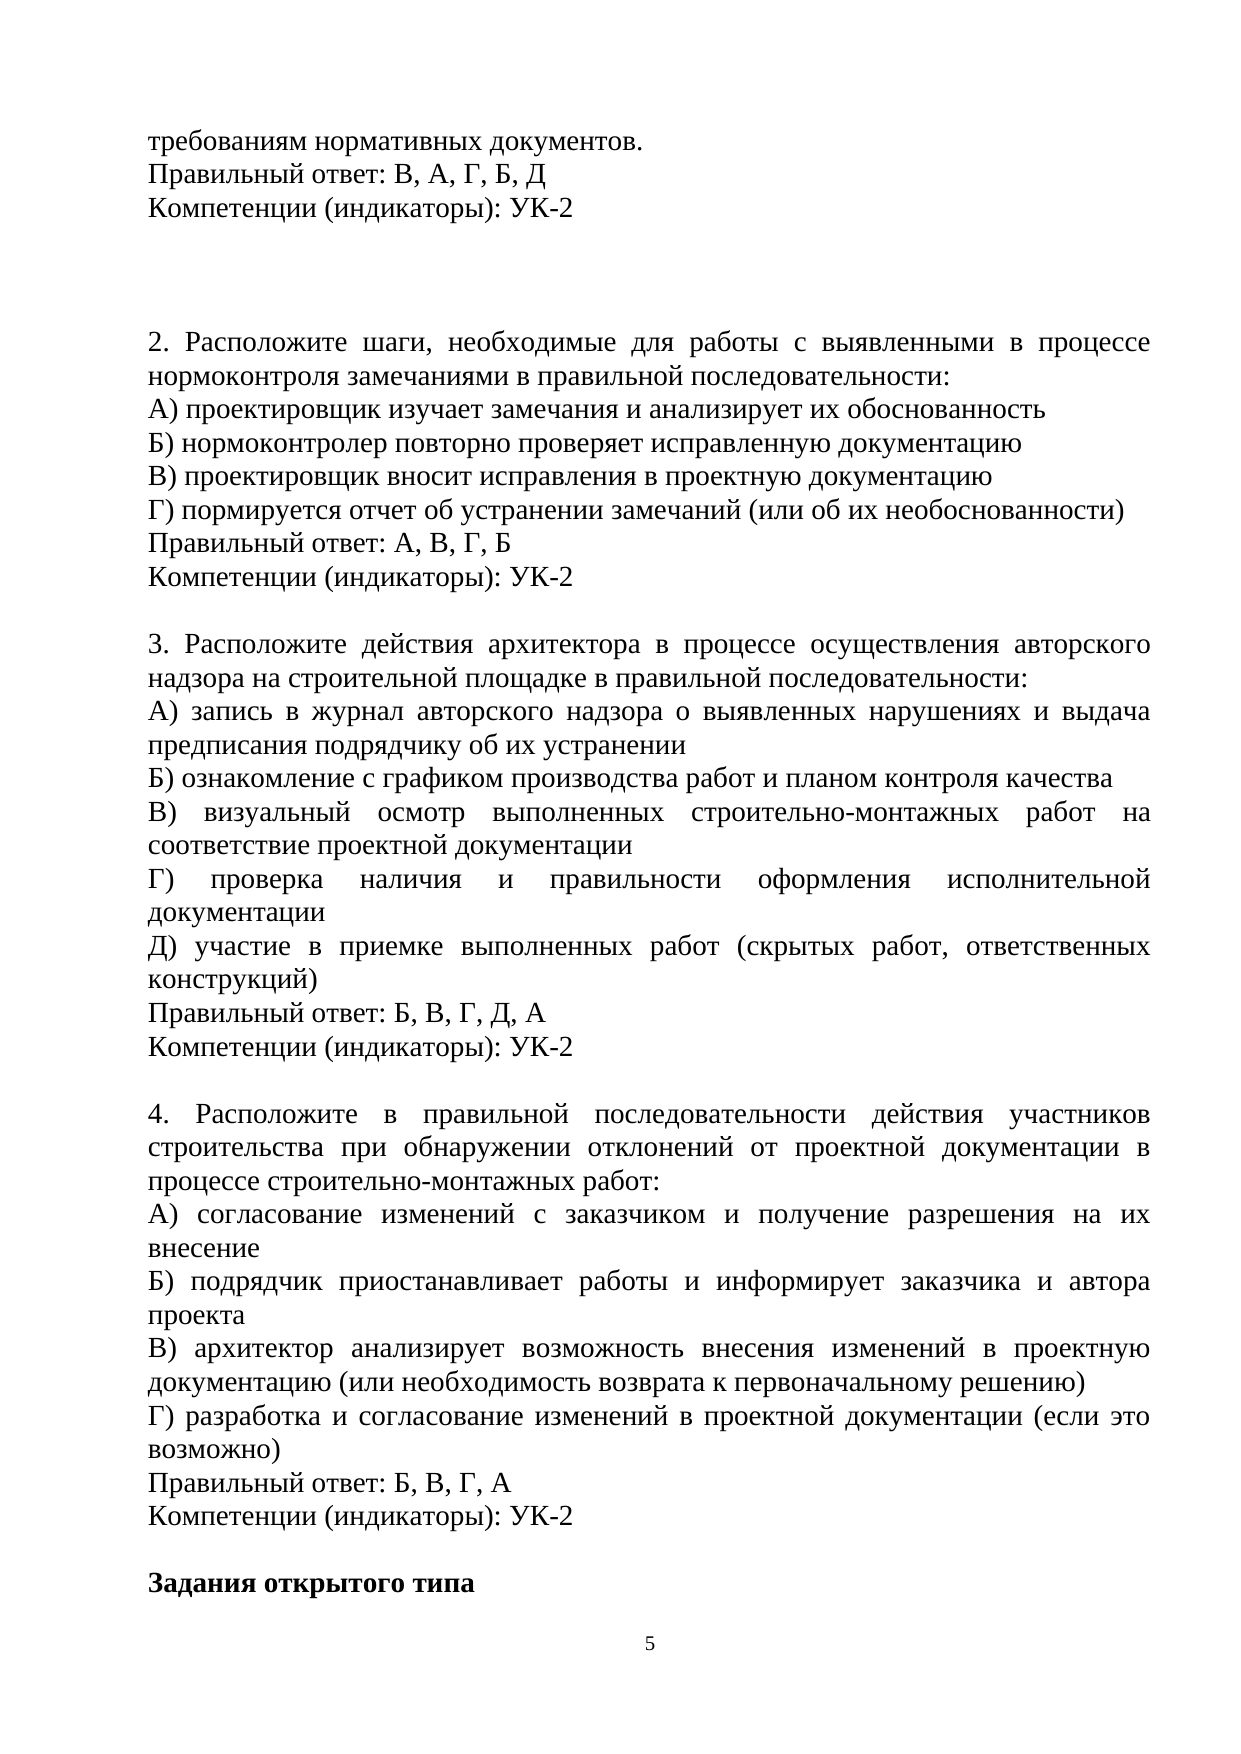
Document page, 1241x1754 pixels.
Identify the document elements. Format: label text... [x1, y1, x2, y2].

text Компетенции (индикаторы): УК-2 [148, 190, 1152, 224]
text Компетенции (индикаторы): УК-2 [148, 1498, 1152, 1532]
text 2. Расположите шаги, необходимые для работы с выявленными в процессе нормоконтроля замечаниями в правильной последовательности: [148, 324, 1152, 391]
list Д) участие в приемке выполненных работ (скрытых работ, ответственных конструкций) [148, 928, 1152, 995]
text Правильный ответ: В, А, Г, Б, Д [148, 157, 1152, 190]
text 4. Расположите в правильной последовательности действия участников строительства при обнаружении отклонений от проектной документации в процессе строительно-монтажных работ: [148, 1096, 1152, 1196]
list В) визуальный осмотр выполненных строительно-монтажных работ на соответствие проектной документации [148, 794, 1152, 861]
list В) проектировщик вносит исправления в проектную документацию [148, 458, 1152, 492]
text А) запись в журнал авторского надзора о выявленных нарушениях и выдача предписания подрядчику об их устранении [148, 693, 1152, 760]
text Б) подрядчик приостанавливает работы и информирует заказчика и автора проекта [148, 1263, 1152, 1331]
list Г) проверка наличия и правильности оформления исполнительной документации [148, 861, 1152, 928]
list Б) ознакомление с графиком производства работ и планом контроля качества [148, 760, 1152, 794]
text Правильный ответ: Б, В, Г, А [148, 1465, 1152, 1498]
text Компетенции (индикаторы): УК-2 [148, 1029, 1152, 1062]
text В) архитектор анализирует возможность внесения изменений в проектную документацию (или необходимость возврата к первоначальному решению) [148, 1331, 1152, 1398]
text Г) разработка и согласование изменений в проектной документации (если это возможно) [148, 1398, 1152, 1465]
list А) проектировщик изучает замечания и анализирует их обоснованность [148, 391, 1152, 425]
text 3. Расположите действия архитектора в процессе осуществления авторского надзора на строительной площадке в правильной последовательности: [148, 626, 1152, 693]
text Компетенции (индикаторы): УК-2 [148, 559, 1152, 593]
text Задания открытого типа [148, 1565, 1152, 1599]
text Правильный ответ: А, В, Г, Б [148, 526, 1152, 559]
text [148, 123, 1152, 157]
text Правильный ответ: Б, В, Г, Д, А [148, 995, 1152, 1029]
list Б) нормоконтролер повторно проверяет исправленную документацию [148, 425, 1152, 458]
text А) согласование изменений с заказчиком и получение разрешения на их внесение [148, 1196, 1152, 1263]
list Г) пормируется отчет об устранении замечаний (или об их необоснованности) [148, 492, 1152, 526]
